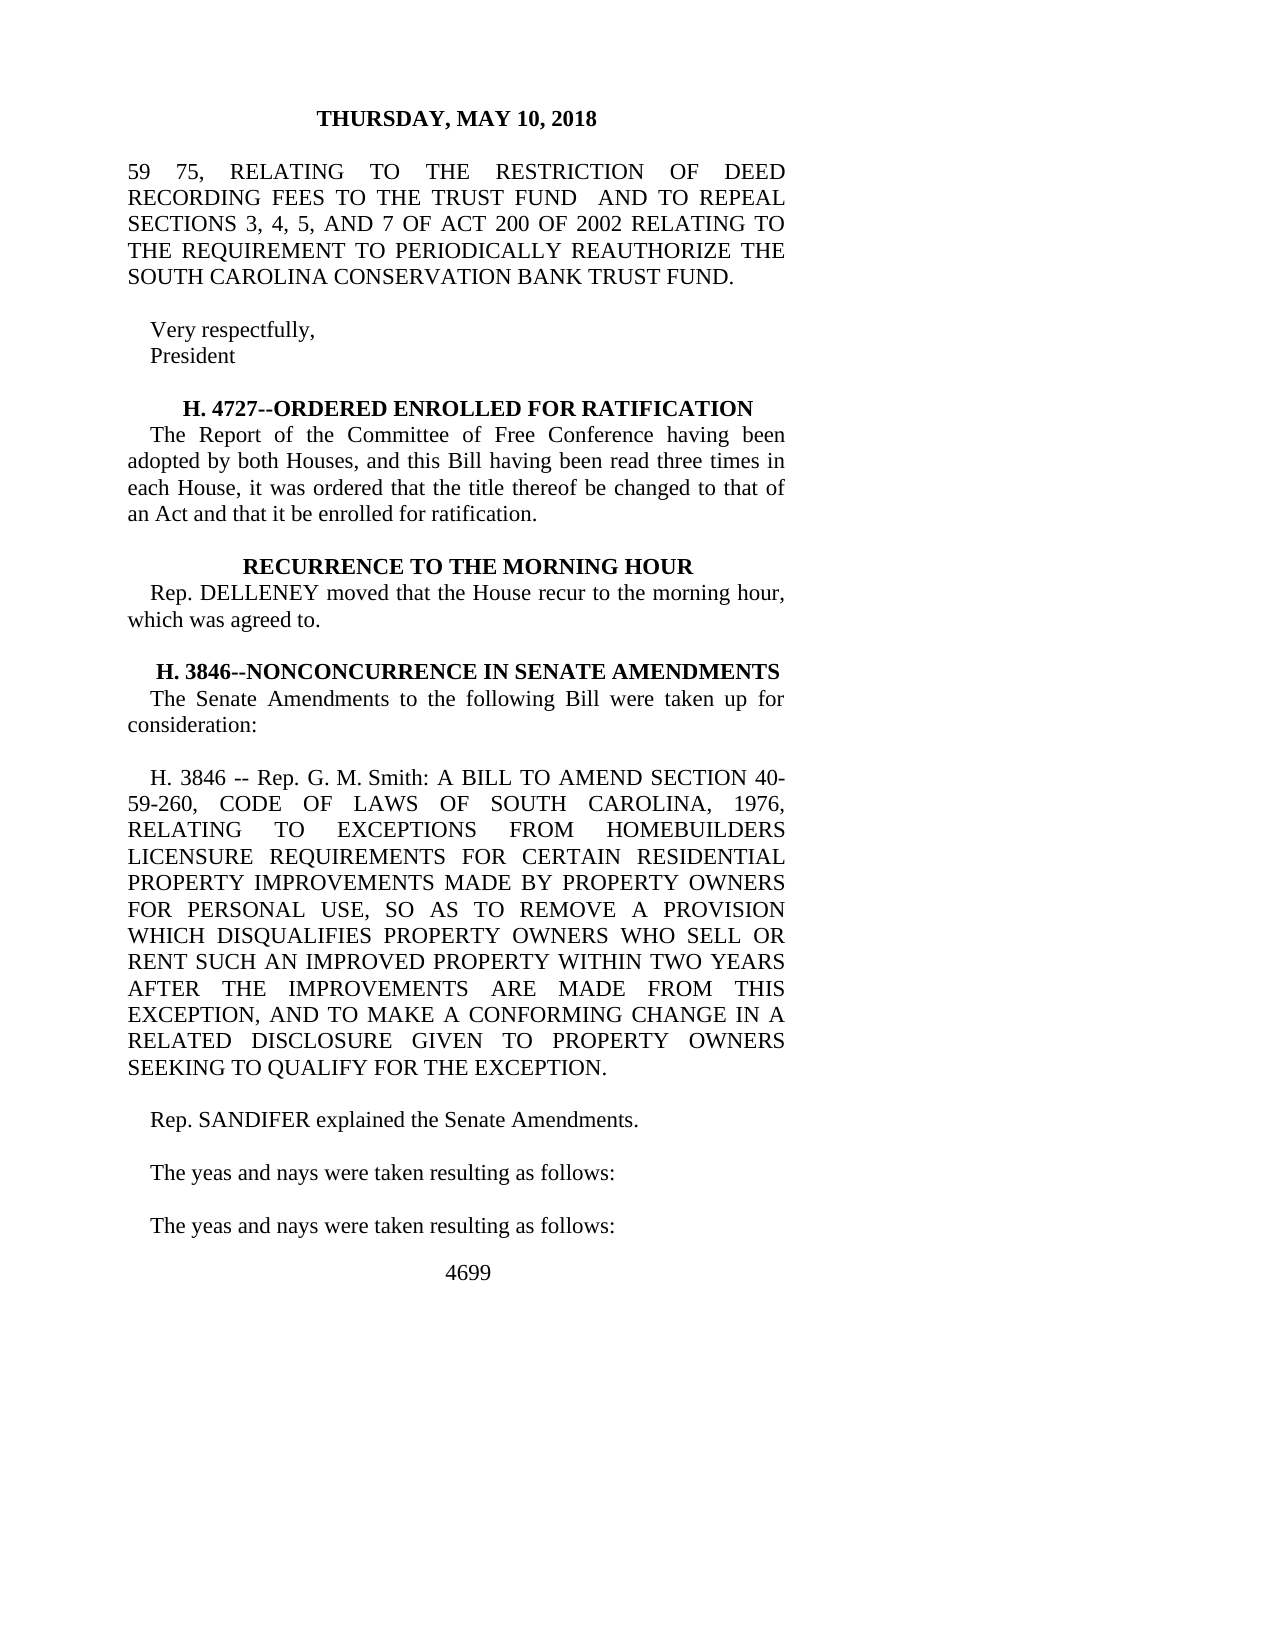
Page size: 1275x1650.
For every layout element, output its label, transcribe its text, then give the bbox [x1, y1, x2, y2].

text The Report of the Committee of Free Conference having been adopted by both Houses, and this Bill having been read three times in each House, it was ordered that the title thereof be changed to that of an Act and that it be enrolled for ratification. [127, 421, 786, 527]
text Rep. DELLENEY moved that the House recur to the morning hour, which was agreed to. [127, 579, 786, 632]
text Very respectfully, [127, 316, 786, 342]
text H. 3846 -- Rep. G. M. Smith: A BILL TO AMEND SECTION 40-59-260, CODE OF LAWS OF SOUTH CAROLINA, 1976, RELATING TO EXCEPTIONS FROM HOMEBUILDERS LICENSURE REQUIREMENTS FOR CERTAIN RESIDENTIAL PROPERTY IMPROVEMENTS MADE BY PROPERTY OWNERS FOR PERSONAL USE, SO AS TO REMOVE A PROVISION WHICH DISQUALIFIES PROPERTY OWNERS WHO SELL OR RENT SUCH AN IMPROVED PROPERTY WITHIN TWO YEARS AFTER THE IMPROVEMENTS ARE MADE FROM THIS EXCEPTION, AND TO MAKE A CONFORMING CHANGE IN A RELATED DISCLOSURE GIVEN TO PROPERTY OWNERS SEEKING TO QUALIFY FOR THE EXCEPTION. [127, 764, 786, 1080]
text H. 4727--ORDERED ENROLLED FOR RATIFICATION [127, 395, 786, 421]
text President [127, 342, 786, 368]
text The yeas and nays were taken resulting as follows: [127, 1212, 786, 1238]
text RECURRENCE TO THE MORNING HOUR [127, 553, 786, 579]
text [127, 158, 786, 289]
text The Senate Amendments to the following Bill were taken up for consideration: [127, 685, 786, 737]
text Rep. SANDIFER explained the Senate Amendments. [127, 1106, 786, 1133]
text The yeas and nays were taken resulting as follows: [127, 1159, 786, 1186]
text H. 3846--NONCONCURRENCE IN SENATE AMENDMENTS [127, 658, 786, 685]
